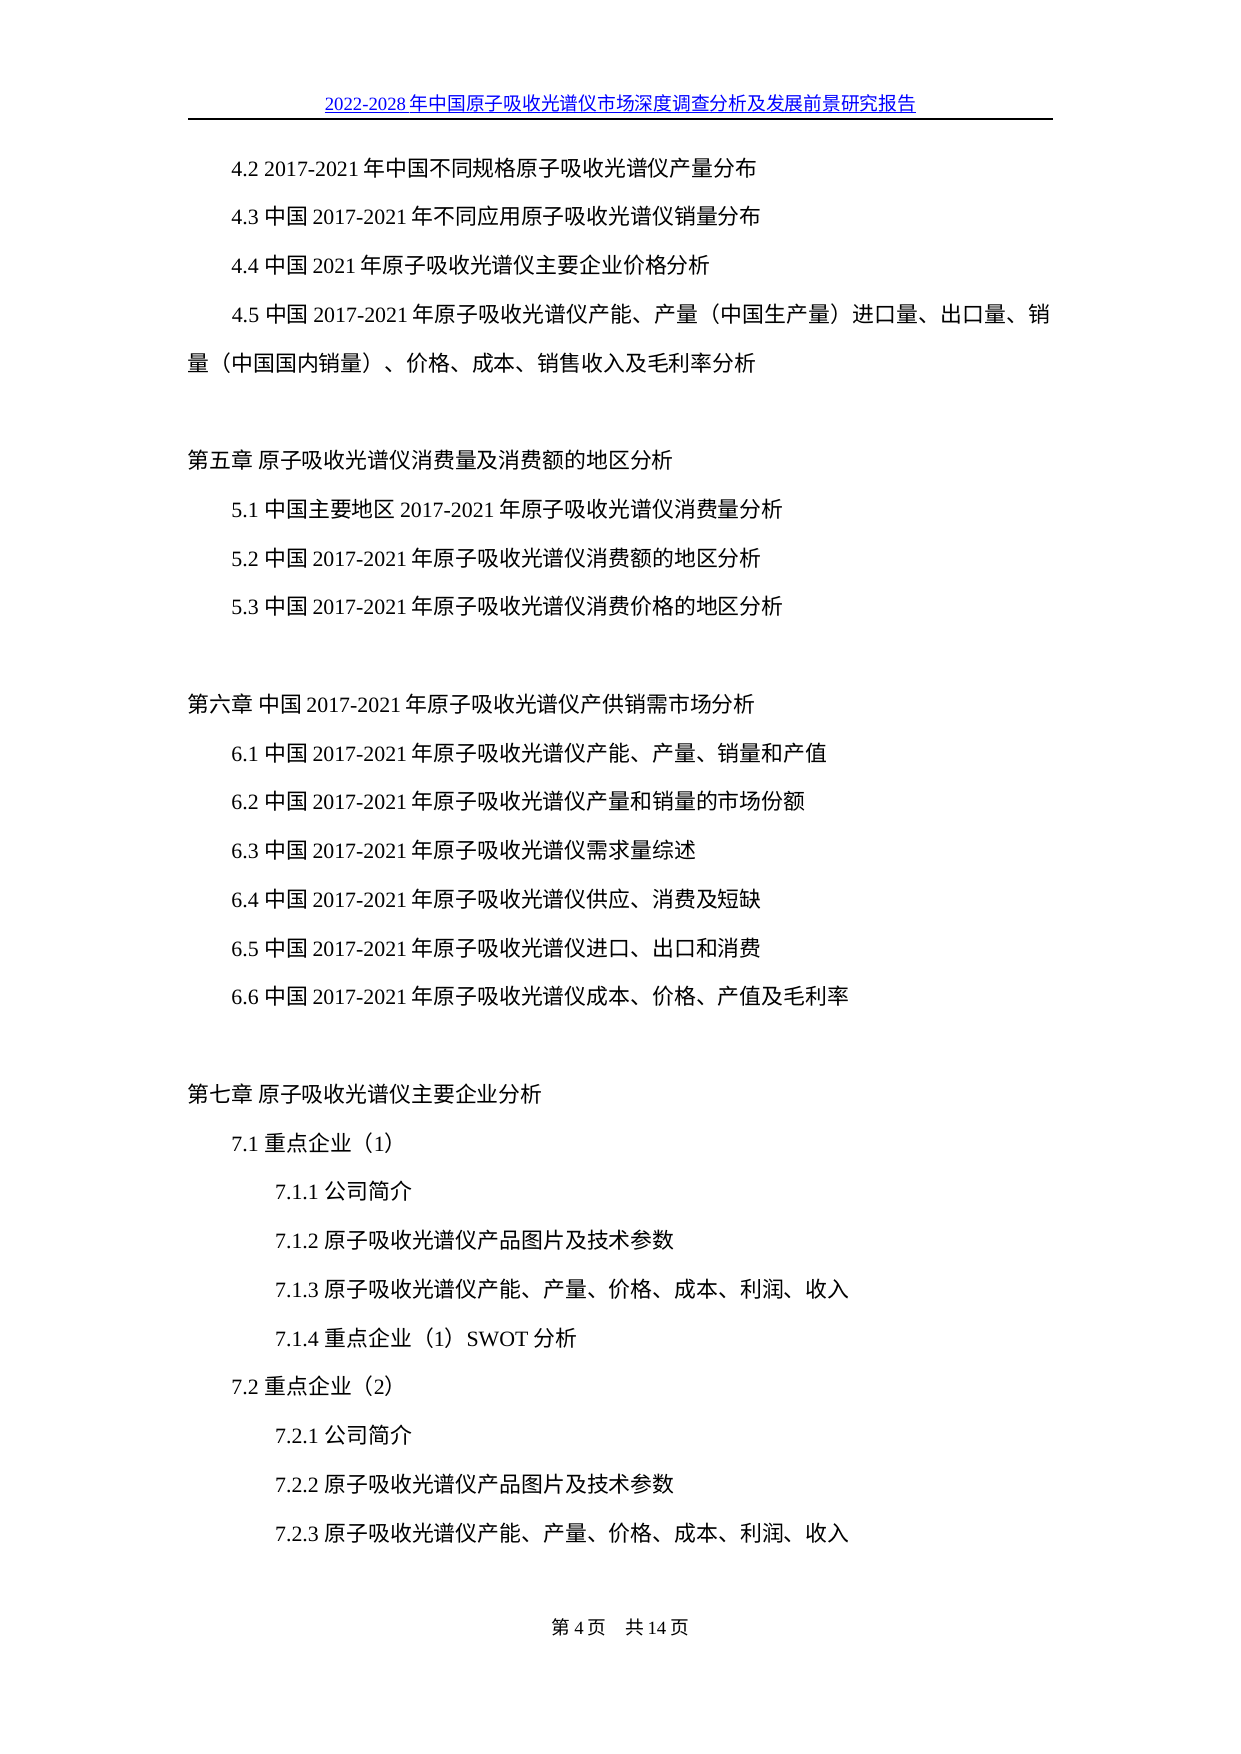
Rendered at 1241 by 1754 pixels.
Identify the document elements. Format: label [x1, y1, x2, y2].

text [187, 150, 1053, 1548]
